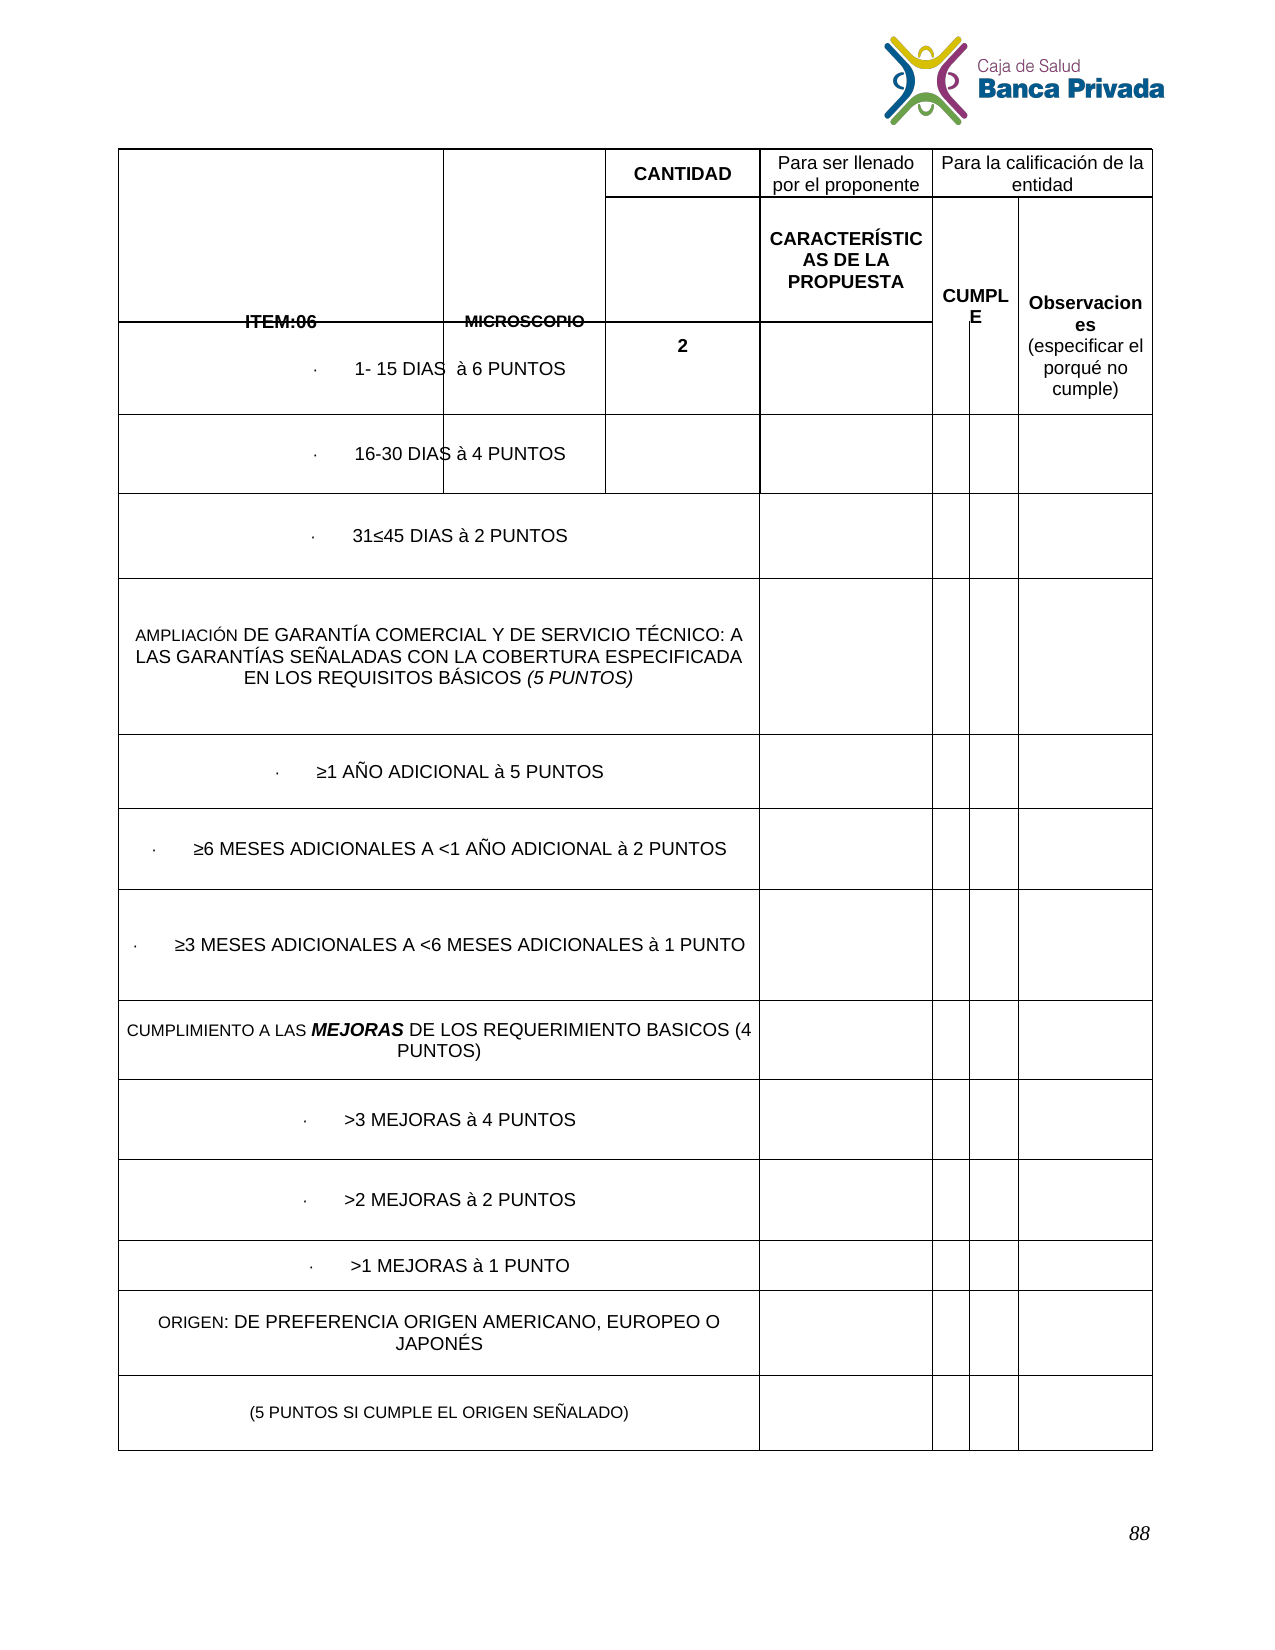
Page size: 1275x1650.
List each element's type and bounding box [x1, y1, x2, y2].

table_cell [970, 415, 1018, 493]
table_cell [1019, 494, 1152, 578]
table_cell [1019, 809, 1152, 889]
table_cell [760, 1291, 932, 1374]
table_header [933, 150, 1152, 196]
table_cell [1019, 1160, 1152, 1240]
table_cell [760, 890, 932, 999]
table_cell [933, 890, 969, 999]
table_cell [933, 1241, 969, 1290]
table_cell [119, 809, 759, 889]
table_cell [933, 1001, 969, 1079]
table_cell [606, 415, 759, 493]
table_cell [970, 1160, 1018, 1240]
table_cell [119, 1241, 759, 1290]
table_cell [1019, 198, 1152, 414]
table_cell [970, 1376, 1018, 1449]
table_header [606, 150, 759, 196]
picture [873, 28, 1177, 135]
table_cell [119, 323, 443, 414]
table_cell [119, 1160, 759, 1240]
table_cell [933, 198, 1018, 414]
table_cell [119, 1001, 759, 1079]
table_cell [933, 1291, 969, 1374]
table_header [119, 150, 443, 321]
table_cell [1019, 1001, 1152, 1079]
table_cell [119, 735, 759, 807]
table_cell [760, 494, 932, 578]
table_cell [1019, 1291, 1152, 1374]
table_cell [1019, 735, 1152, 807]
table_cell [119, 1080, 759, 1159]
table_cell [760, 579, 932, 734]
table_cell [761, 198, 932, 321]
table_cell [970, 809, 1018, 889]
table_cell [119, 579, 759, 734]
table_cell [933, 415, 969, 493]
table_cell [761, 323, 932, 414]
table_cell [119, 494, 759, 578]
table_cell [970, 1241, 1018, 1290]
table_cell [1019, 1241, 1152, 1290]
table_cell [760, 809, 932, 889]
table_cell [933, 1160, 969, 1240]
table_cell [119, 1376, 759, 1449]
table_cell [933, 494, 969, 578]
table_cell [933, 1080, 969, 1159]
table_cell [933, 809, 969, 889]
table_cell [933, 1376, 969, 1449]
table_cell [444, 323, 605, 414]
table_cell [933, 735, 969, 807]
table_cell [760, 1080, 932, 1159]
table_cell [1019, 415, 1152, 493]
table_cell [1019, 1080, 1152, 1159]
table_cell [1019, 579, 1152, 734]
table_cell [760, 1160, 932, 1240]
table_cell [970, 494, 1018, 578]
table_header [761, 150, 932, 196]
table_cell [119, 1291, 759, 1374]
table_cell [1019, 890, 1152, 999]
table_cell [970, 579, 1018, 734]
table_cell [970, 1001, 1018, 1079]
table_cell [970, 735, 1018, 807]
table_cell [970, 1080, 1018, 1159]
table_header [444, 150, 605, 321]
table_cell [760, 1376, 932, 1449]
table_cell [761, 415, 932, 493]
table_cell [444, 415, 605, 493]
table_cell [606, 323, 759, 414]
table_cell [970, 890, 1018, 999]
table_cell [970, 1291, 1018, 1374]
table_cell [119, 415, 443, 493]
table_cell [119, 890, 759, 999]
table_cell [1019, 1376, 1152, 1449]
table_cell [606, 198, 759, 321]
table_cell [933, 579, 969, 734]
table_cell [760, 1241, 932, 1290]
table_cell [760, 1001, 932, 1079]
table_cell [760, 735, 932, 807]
